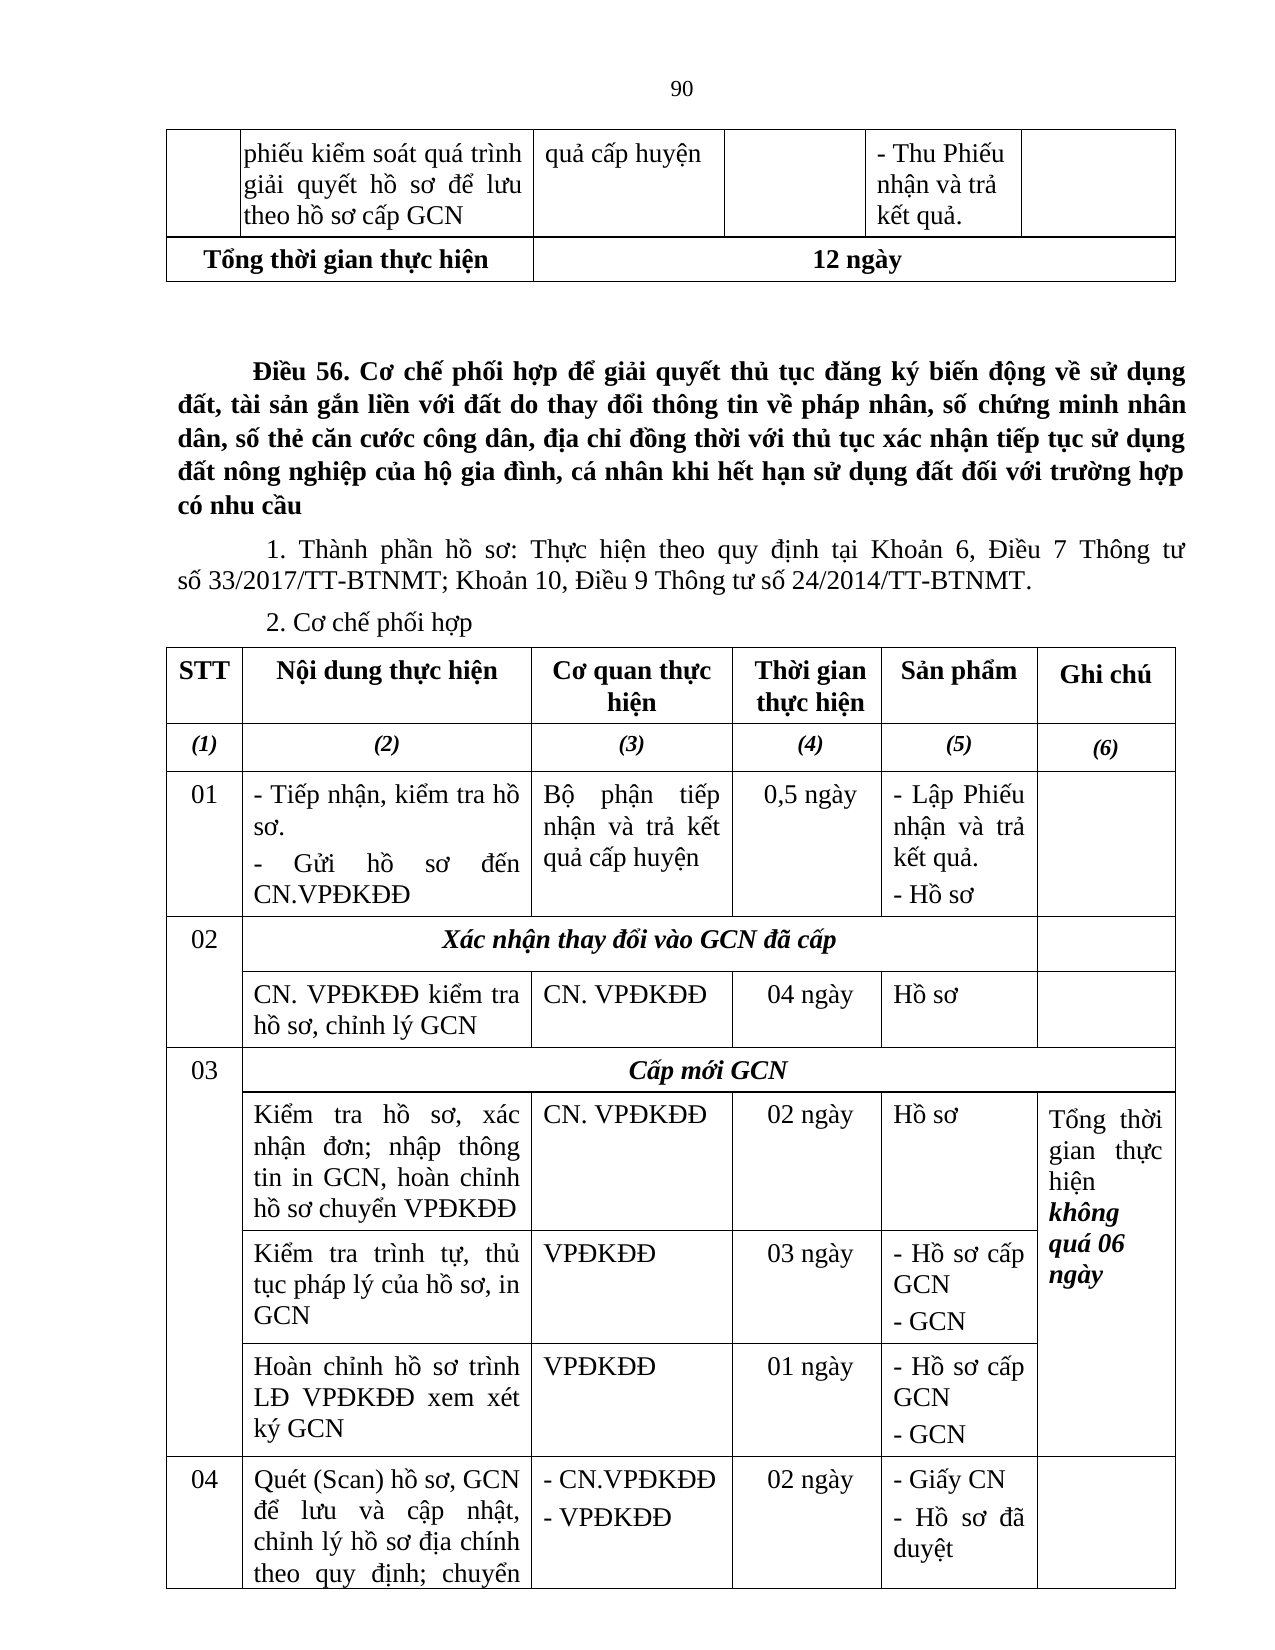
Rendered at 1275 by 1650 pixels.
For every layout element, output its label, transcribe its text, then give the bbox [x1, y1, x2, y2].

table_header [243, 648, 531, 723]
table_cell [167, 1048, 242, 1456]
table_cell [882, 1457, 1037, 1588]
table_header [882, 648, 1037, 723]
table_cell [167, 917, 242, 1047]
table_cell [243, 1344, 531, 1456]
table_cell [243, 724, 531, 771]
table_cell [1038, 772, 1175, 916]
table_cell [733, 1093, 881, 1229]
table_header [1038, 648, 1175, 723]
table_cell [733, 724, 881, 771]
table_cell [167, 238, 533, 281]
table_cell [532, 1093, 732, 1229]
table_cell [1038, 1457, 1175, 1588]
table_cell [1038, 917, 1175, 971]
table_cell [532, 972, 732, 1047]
text 1. Thành phần hồ sơ: Thực hiện theo quy định tại Khoản 6, Điều 7 Thông tư số 33/2017/TT-BTNMT; Khoản 10, Điều 9 Thông tư số 24/2014/TT-BTNMT. [177, 533, 1186, 595]
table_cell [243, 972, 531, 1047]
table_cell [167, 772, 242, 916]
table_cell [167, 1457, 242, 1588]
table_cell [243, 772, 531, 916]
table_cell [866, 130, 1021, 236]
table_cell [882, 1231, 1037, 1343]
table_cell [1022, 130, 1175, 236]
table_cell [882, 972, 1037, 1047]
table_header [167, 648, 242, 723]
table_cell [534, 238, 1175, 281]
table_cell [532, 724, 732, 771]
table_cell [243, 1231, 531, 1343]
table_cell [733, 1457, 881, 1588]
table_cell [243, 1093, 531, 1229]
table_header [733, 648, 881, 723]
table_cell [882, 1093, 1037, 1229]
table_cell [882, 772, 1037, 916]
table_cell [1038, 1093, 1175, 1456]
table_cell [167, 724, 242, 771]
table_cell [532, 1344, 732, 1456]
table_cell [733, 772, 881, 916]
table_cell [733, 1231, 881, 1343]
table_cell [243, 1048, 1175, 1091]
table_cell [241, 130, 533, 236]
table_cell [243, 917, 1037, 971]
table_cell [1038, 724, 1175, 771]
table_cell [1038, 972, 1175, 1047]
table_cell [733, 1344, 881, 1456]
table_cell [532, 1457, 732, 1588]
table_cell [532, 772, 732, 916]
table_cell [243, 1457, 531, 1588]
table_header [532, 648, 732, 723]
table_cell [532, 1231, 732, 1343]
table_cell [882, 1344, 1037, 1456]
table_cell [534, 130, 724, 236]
text Điều 56. Cơ chế phối hợp để giải quyết thủ tục đăng ký biến động về sử dụng đất, tài sản gắn liền với đất do thay đổi thông tin về pháp nhân, số chứng minh nhân dân, số thẻ căn cước công dân, địa chỉ đồng thời với thủ tục xác nhận tiếp tục sử dụng đất nông nghiệp của hộ gia đình, cá nhân khi hết hạn sử dụng đất đối với trường hợp có nhu cầu [177, 355, 1186, 520]
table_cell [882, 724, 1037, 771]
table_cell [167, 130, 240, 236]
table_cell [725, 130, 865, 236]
text 2. Cơ chế phối hợp [177, 606, 1186, 637]
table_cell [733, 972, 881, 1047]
